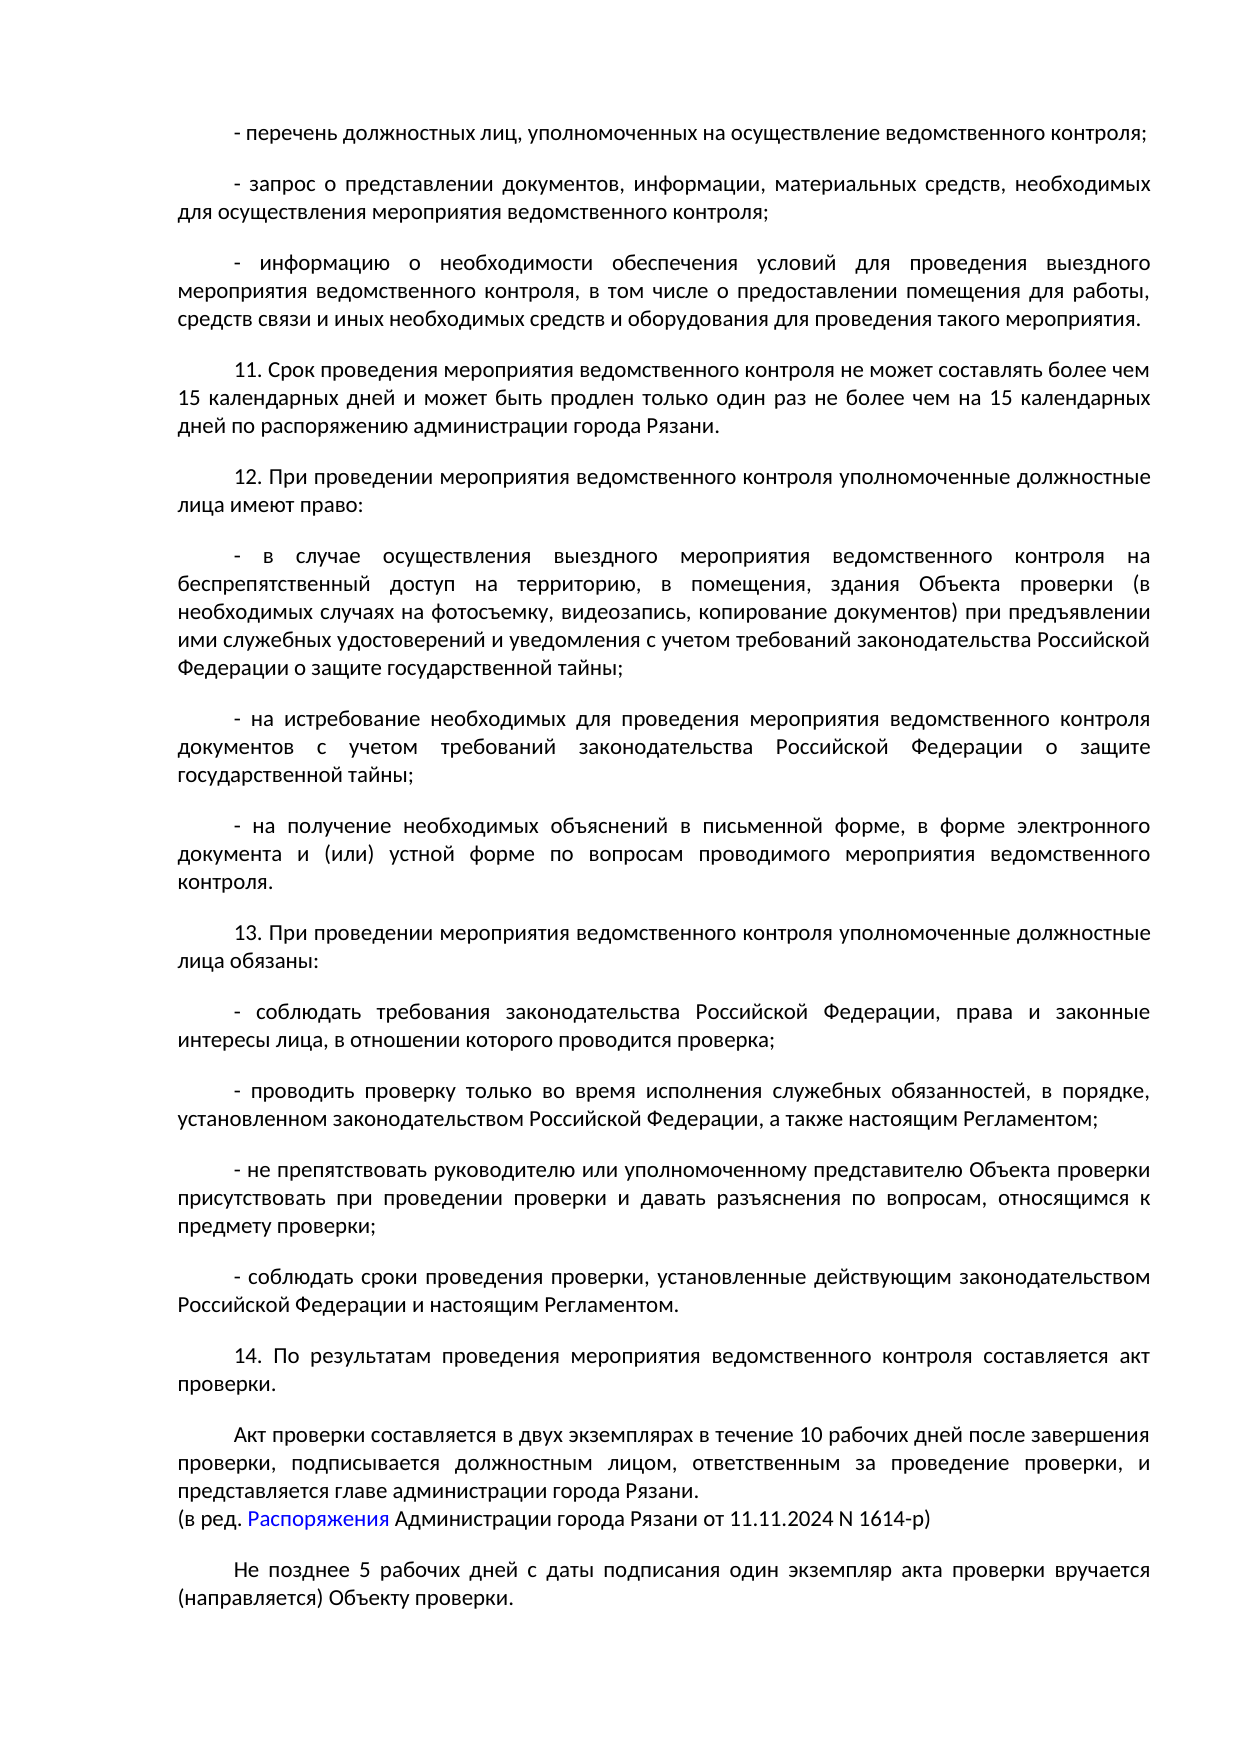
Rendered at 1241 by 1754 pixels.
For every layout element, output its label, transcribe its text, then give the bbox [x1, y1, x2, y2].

text - не препятствовать руководителю или уполномоченному представителю Объекта проверки присутствовать при проведении проверки и давать разъяснения по вопросам, относящимся к предмету проверки; [177, 1155, 1152, 1239]
text - информацию о необходимости обеспечения условий для проведения выездного мероприятия ведомственного контроля, в том числе о предоставлении помещения для работы, средств связи и иных необходимых средств и оборудования для проведения такого мероприятия. [177, 248, 1152, 332]
text 12. При проведении мероприятия ведомственного контроля уполномоченные должностные лица имеют право: [177, 462, 1152, 518]
text 13. При проведении мероприятия ведомственного контроля уполномоченные должностные лица обязаны: [177, 918, 1152, 974]
text - перечень должностных лиц, уполномоченных на осуществление ведомственного контроля; [177, 118, 1152, 146]
text - соблюдать требования законодательства Российской Федерации, права и законные интересы лица, в отношении которого проводится проверка; [177, 997, 1152, 1053]
text 11. Срок проведения мероприятия ведомственного контроля не может составлять более чем 15 календарных дней и может быть продлен только один раз не более чем на 15 календарных дней по распоряжению администрации города Рязани. [177, 355, 1152, 439]
text - на получение необходимых объяснений в письменной форме, в форме электронного документа и (или) устной форме по вопросам проводимого мероприятия ведомственного контроля. [177, 811, 1152, 895]
text 14. По результатам проведения мероприятия ведомственного контроля составляется акт проверки. [177, 1341, 1152, 1397]
text - на истребование необходимых для проведения мероприятия ведомственного контроля документов с учетом требований законодательства Российской Федерации о защите государственной тайны; [177, 704, 1152, 788]
text - проводить проверку только во время исполнения служебных обязанностей, в порядке, установленном законодательством Российской Федерации, а также настоящим Регламентом; [177, 1076, 1152, 1132]
text Не позднее 5 рабочих дней с даты подписания один экземпляр акта проверки вручается (направляется) Объекту проверки. [177, 1555, 1152, 1611]
text - запрос о представлении документов, информации, материальных средств, необходимых для осуществления мероприятия ведомственного контроля; [177, 169, 1152, 225]
text (в ред. Распоряжения Администрации города Рязани от 11.11.2024 N 1614-р) [177, 1504, 1152, 1532]
text - соблюдать сроки проведения проверки, установленные действующим законодательством Российской Федерации и настоящим Регламентом. [177, 1262, 1152, 1318]
text Акт проверки составляется в двух экземплярах в течение 10 рабочих дней после завершения проверки, подписывается должностным лицом, ответственным за проведение проверки, и представляется главе администрации города Рязани. [177, 1420, 1152, 1504]
text - в случае осуществления выездного мероприятия ведомственного контроля на беспрепятственный доступ на территорию, в помещения, здания Объекта проверки (в необходимых случаях на фотосъемку, видеозапись, копирование документов) при предъявлении ими служебных удостоверений и уведомления с учетом требований законодательства Российской Федерации о защите государственной тайны; [177, 541, 1152, 681]
